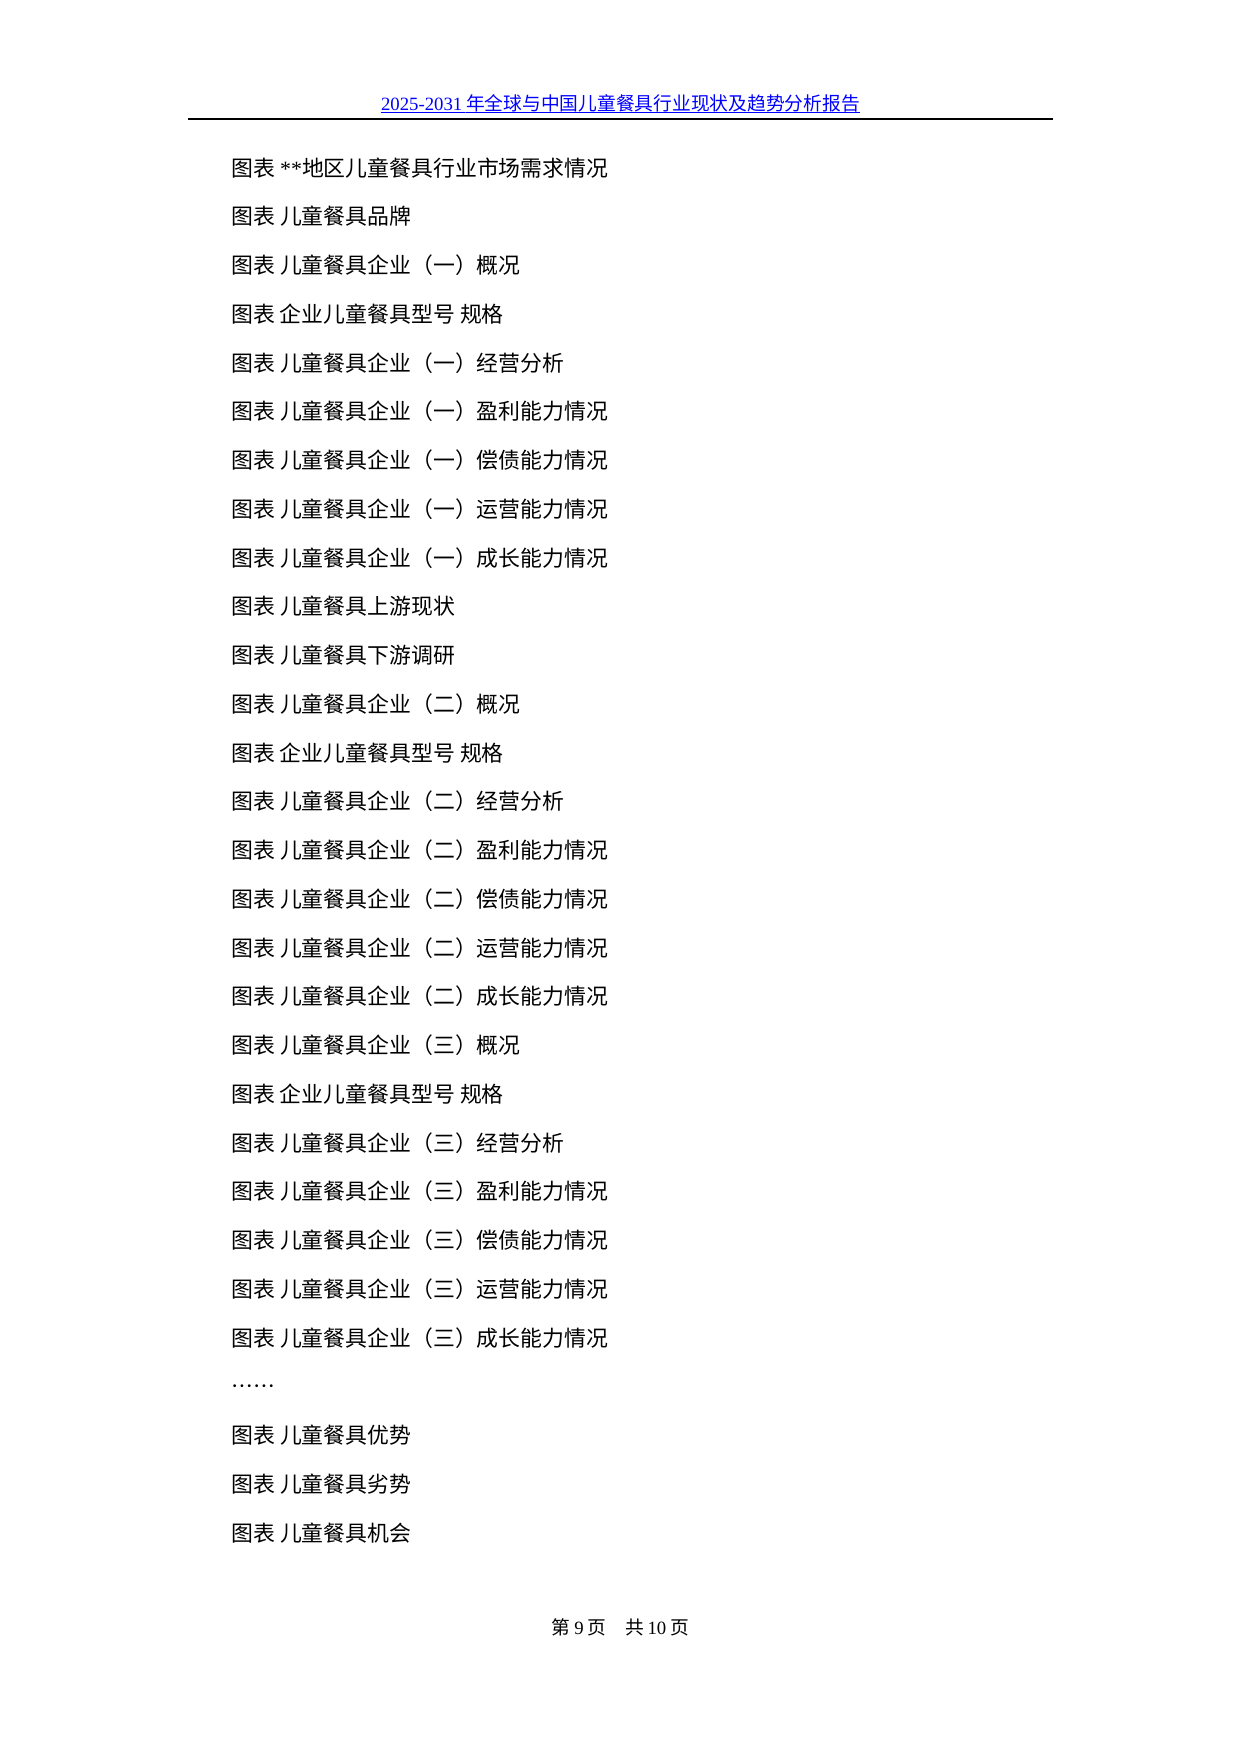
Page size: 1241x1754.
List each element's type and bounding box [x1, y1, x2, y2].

text [187, 150, 1053, 1548]
